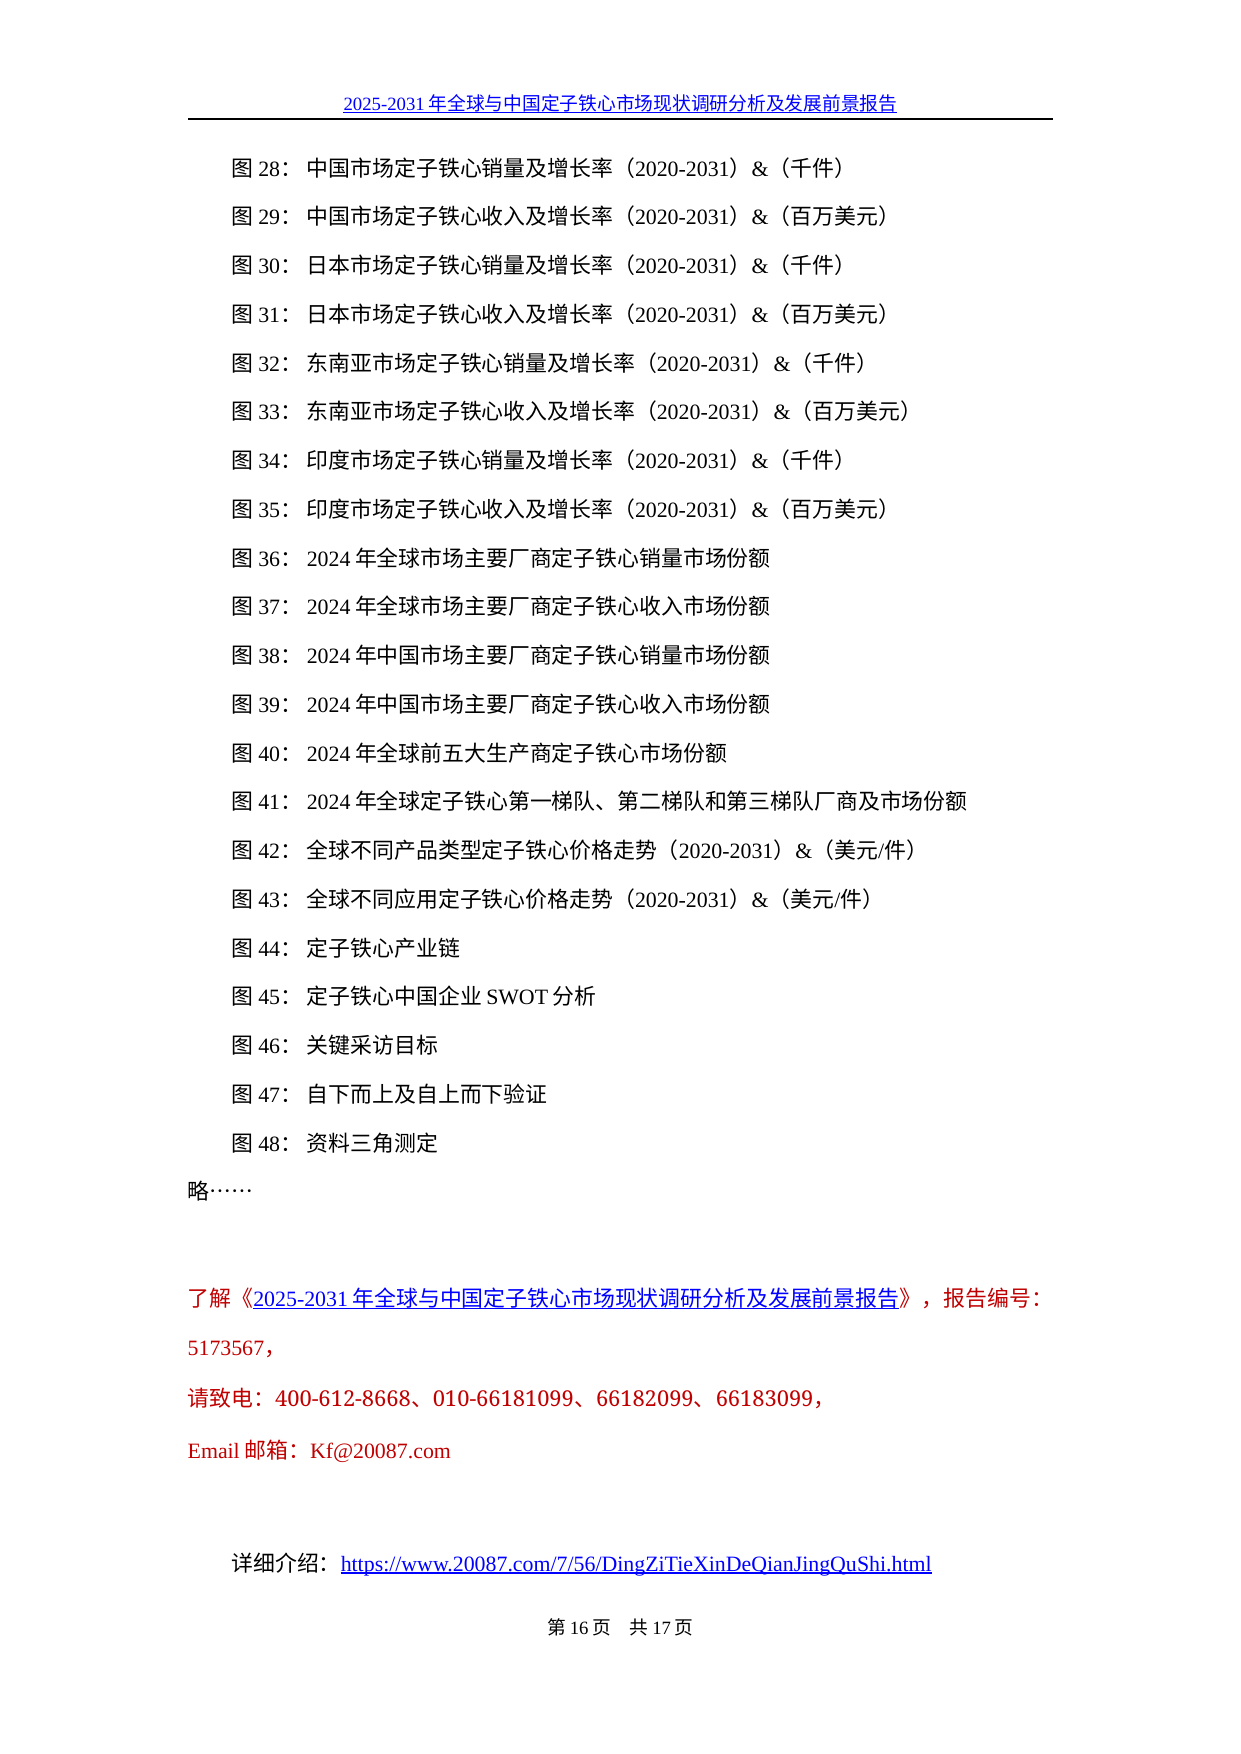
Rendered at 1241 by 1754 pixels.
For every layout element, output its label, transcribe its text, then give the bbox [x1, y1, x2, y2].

text Email邮箱：Kf@20087.com [187, 1432, 1053, 1465]
text 请致电：400-612-8668、010-66181099、66182099、66183099， [187, 1381, 1053, 1413]
text 了解《2025-2031年全球与中国定子铁心市场现状调研分析及发展前景报告》，报告编号：5173567， [187, 1280, 1053, 1362]
text 详细介绍：https://www.20087.com/7/56/DingZiTieXinDeQianJingQuShi.html [187, 1545, 1053, 1578]
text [187, 150, 1053, 1206]
